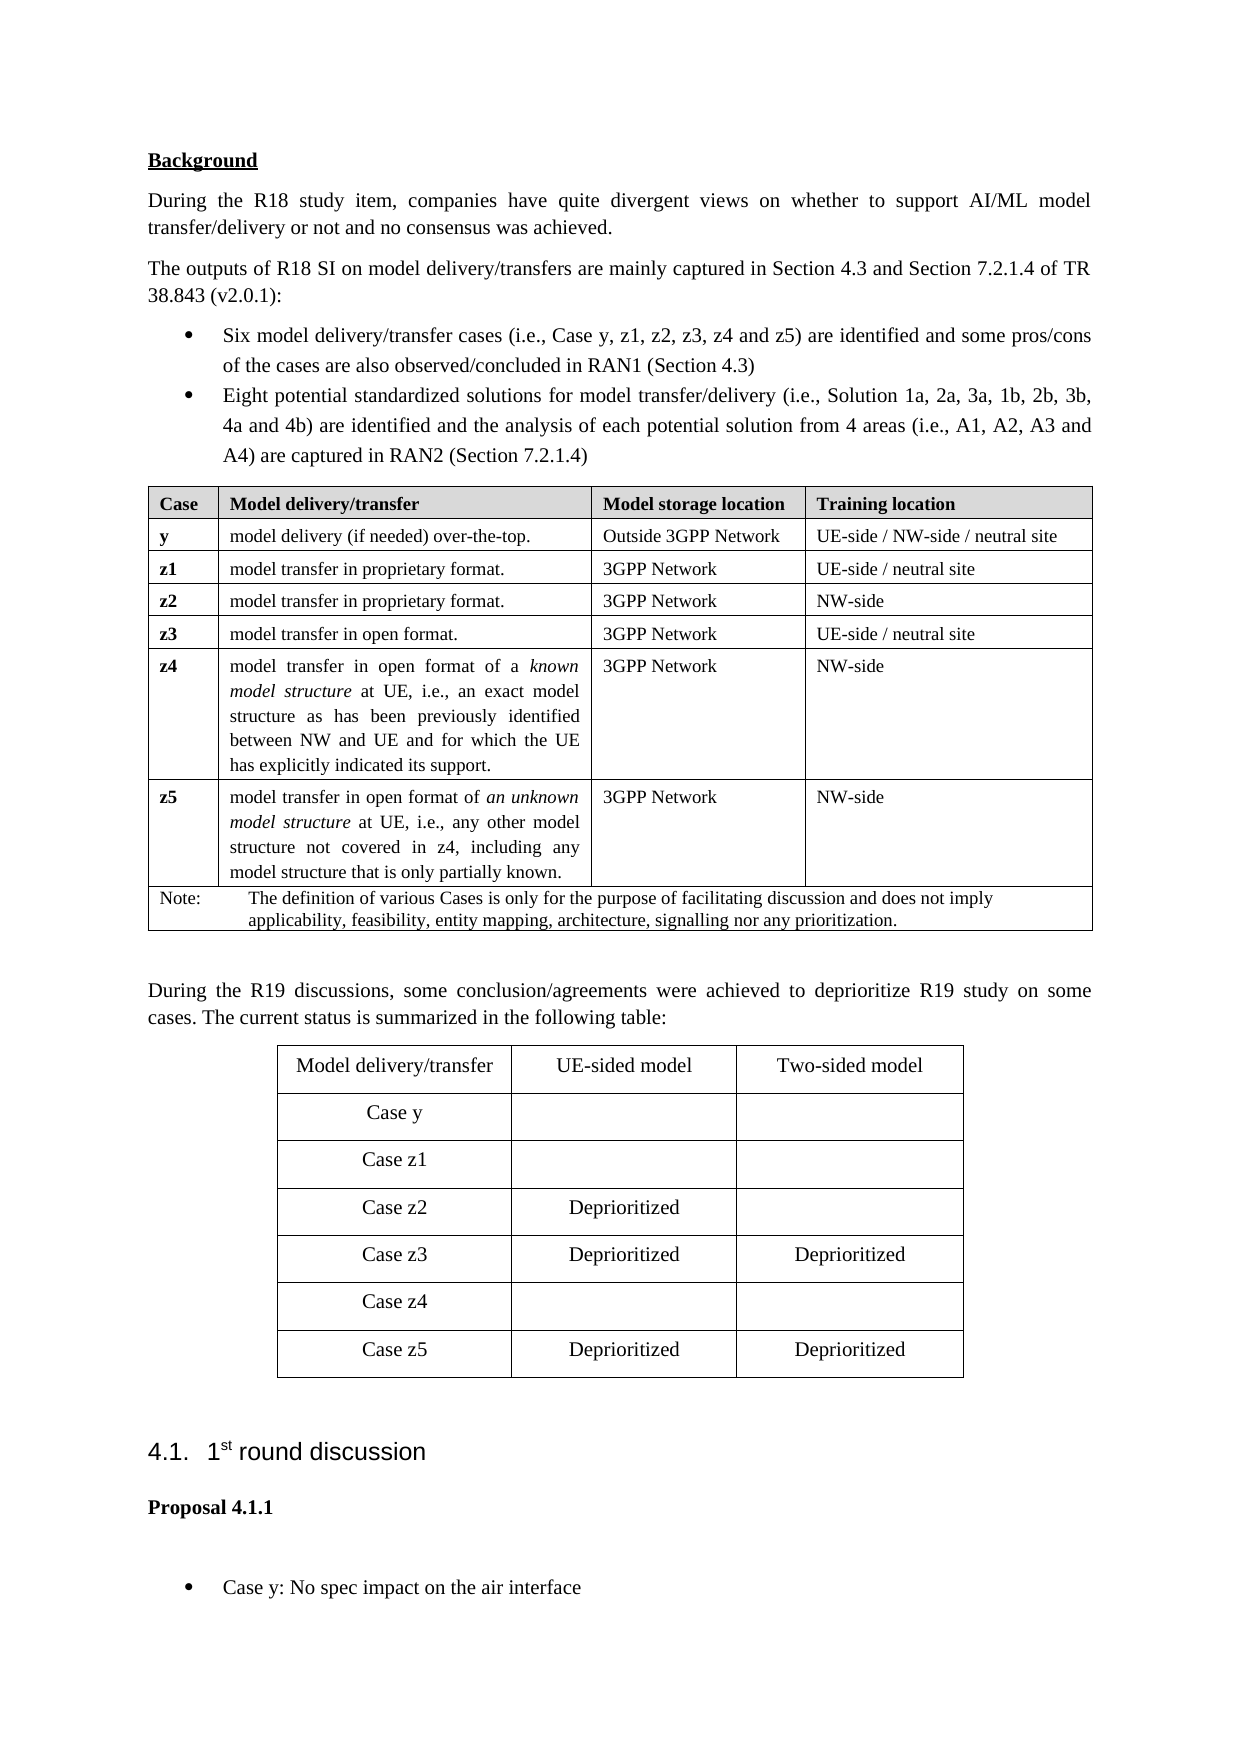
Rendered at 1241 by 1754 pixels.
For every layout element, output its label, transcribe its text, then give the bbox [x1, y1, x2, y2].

table_cell UE-side / NW-side / neutral site [806, 519, 1092, 550]
table_cell 3GPP Network [592, 616, 805, 648]
list Eight potential standardized solutions for model transfer/delivery (i.e., Solution 1a, 2a, 3a, 1b, 2b, 3b, 4a and 4b) are identified and the analysis of each potential solution from 4 areas (i.e., A1, A2, A3 and A4) are captured in RAN2 (Section 7.2.1.4) [185, 383, 1093, 467]
table_cell z2 [149, 584, 218, 615]
table_cell Case y [278, 1094, 511, 1140]
table_cell 3GPP Network [592, 780, 805, 886]
table_cell Deprioritized [512, 1189, 736, 1235]
table_cell NW-side [806, 649, 1092, 779]
table_cell [737, 1283, 963, 1329]
table_cell Case z1 [278, 1141, 511, 1187]
table_cell Case z2 [278, 1189, 511, 1235]
table_cell [512, 1141, 736, 1187]
table_cell 3GPP Network [592, 649, 805, 779]
table_header Model storage location [592, 487, 805, 518]
table_header Two-sided model [737, 1046, 963, 1093]
table_cell y [149, 519, 218, 550]
table_cell Outside 3GPP Network [592, 519, 805, 550]
table_cell Deprioritized [512, 1236, 736, 1282]
table_header Model delivery/transfer [278, 1046, 511, 1093]
list Case y: No spec impact on the air interface [185, 1575, 1093, 1599]
table_cell model transfer in proprietary format. [219, 584, 591, 615]
table_cell NW-side [806, 584, 1092, 615]
table_cell NW-side [806, 780, 1092, 886]
table_cell Deprioritized [512, 1331, 736, 1377]
text The outputs of R18 SI on model delivery/transfers are mainly captured in Section 4.3 and Section 7.2.1.4 of TR 38.843 (v2.0.1): [148, 255, 1093, 307]
subtitle 1st round discussion [148, 1437, 1093, 1466]
table_header UE-sided model [512, 1046, 736, 1093]
table_cell [512, 1283, 736, 1329]
table_cell model transfer in proprietary format. [219, 551, 591, 583]
table_cell [737, 1094, 963, 1140]
table_cell model delivery (if needed) over-the-top. [219, 519, 591, 550]
table_cell model transfer in open format. [219, 616, 591, 648]
table_cell UE-side / neutral site [806, 551, 1092, 583]
text During the R18 study item, companies have quite divergent views on whether to support AI/ML model transfer/delivery or not and no consensus was achieved. [148, 188, 1093, 239]
table_cell model transfer in open format of an unknown model structure at UE, i.e., any other model structure not covered in z4, including any model structure that is only partially known. [219, 780, 591, 886]
text During the R19 discussions, some conclusion/agreements were achieved to deprioritize R19 study on some cases. The current status is summarized in the following table: [148, 977, 1093, 1029]
table_cell Note: The definition of various Cases is only for the purpose of facilitating discussion and does not imply applicability, feasibility, entity mapping, architecture, signalling nor any prioritization. [149, 887, 1092, 930]
subtitle Background [148, 148, 1093, 172]
table_header Training location [806, 487, 1092, 518]
table_cell Case z4 [278, 1283, 511, 1329]
subtitle Proposal 4.1.1 [148, 1495, 1093, 1519]
table_cell Case z5 [278, 1331, 511, 1377]
table_cell z1 [149, 551, 218, 583]
table_cell [512, 1094, 736, 1140]
table_cell z4 [149, 649, 218, 779]
table_header Model delivery/transfer [219, 487, 591, 518]
table_cell z3 [149, 616, 218, 648]
table_cell Case z3 [278, 1236, 511, 1282]
table_cell model transfer in open format of a known model structure at UE, i.e., an exact model structure as has been previously identified between NW and UE and for which the UE has explicitly indicated its support. [219, 649, 591, 779]
table_cell [737, 1141, 963, 1187]
table_cell z5 [149, 780, 218, 886]
list Six model delivery/transfer cases (i.e., Case y, z1, z2, z3, z4 and z5) are identified and some pros/cons of the cases are also observed/concluded in RAN1 (Section 4.3) [185, 323, 1093, 377]
table_cell UE-side / neutral site [806, 616, 1092, 648]
table_header Case [149, 487, 218, 518]
table_cell 3GPP Network [592, 584, 805, 615]
table_cell Deprioritized [737, 1331, 963, 1377]
table_cell 3GPP Network [592, 551, 805, 583]
table_cell [737, 1189, 963, 1235]
table_cell Deprioritized [737, 1236, 963, 1282]
